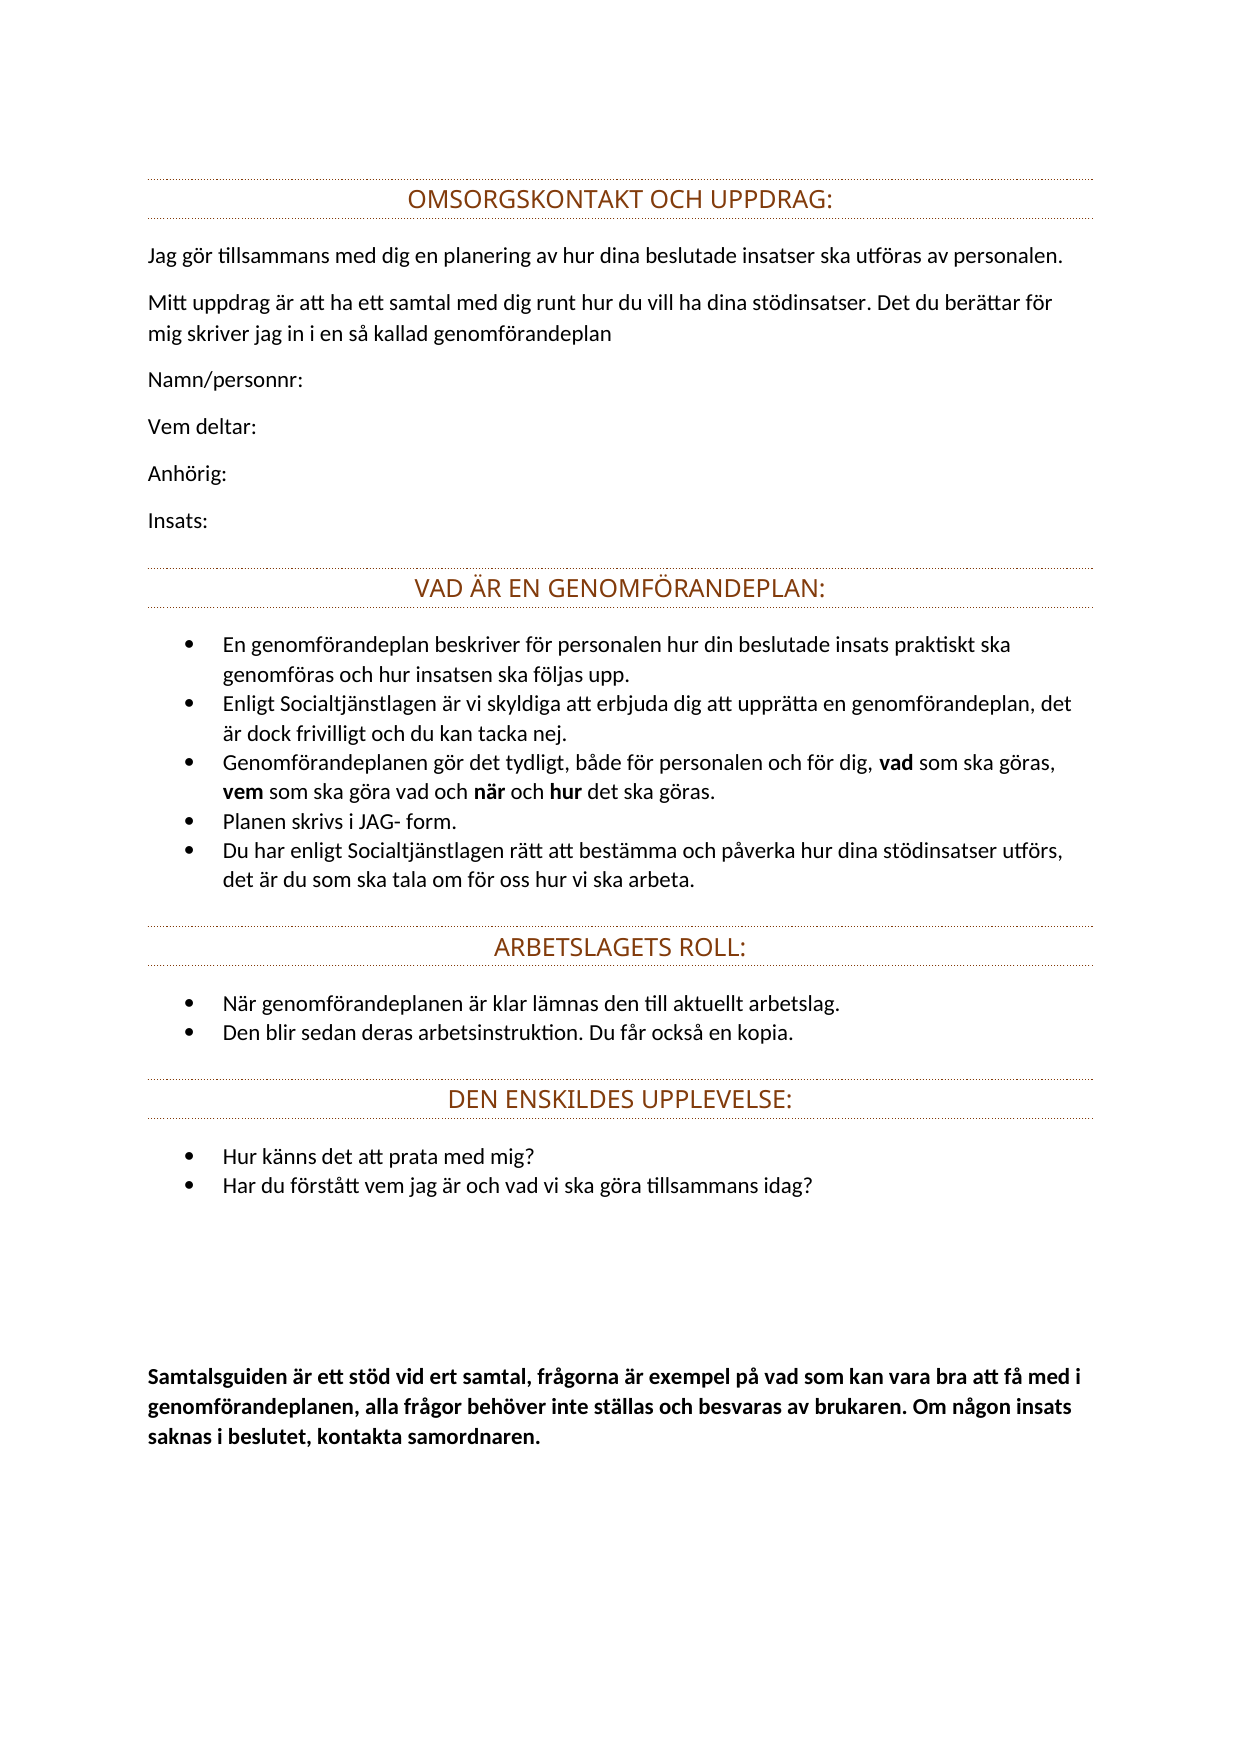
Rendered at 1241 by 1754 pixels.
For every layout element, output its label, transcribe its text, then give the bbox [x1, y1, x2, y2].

subtitle Den enskildes upplevelse: [148, 1079, 1093, 1119]
text Vem deltar: [148, 412, 1093, 441]
text Mitt uppdrag är att ha ett samtal med dig runt hur du vill ha dina stödinsatser. Det du berättar för mig skriver jag in i en så kallad genomförandeplan [148, 288, 1093, 347]
text Jag gör tillsammans med dig en planering av hur dina beslutade insatser ska utföras av personalen. [148, 242, 1093, 270]
list När genomförandeplanen är klar lämnas den till aktuellt arbetslag. [185, 989, 1093, 1017]
subtitle Vad är en genomförandeplan: [148, 568, 1093, 608]
text Insats: [148, 506, 1093, 534]
list Hur känns det att prata med mig? [185, 1142, 1093, 1170]
text Samtalsguiden är ett stöd vid ert samtal, frågorna är exempel på vad som kan vara bra att få med i genomförandeplanen, alla frågor behöver inte ställas och besvaras av brukaren. Om någon insats saknas i beslutet, kontakta samordnaren. [148, 1362, 1093, 1450]
list Har du förstått vem jag är och vad vi ska göra tillsammans idag? [185, 1171, 1093, 1199]
subtitle Arbetslagets roll: [148, 926, 1093, 966]
list Genomförandeplanen gör det tydligt, både för personalen och för dig, vad som ska göras, vem som ska göra vad och när och hur det ska göras. [185, 748, 1093, 805]
list Du har enligt Socialtjänstlagen rätt att bestämma och påverka hur dina stödinsatser utförs, det är du som ska tala om för oss hur vi ska arbeta. [185, 836, 1093, 893]
list Planen skrivs i JAG- form. [185, 807, 1093, 835]
list Den blir sedan deras arbetsinstruktion. Du får också en kopia. [185, 1018, 1093, 1046]
subtitle omsorgskontakt och uppdrag: [148, 179, 1093, 219]
text Anhörig: [148, 459, 1093, 487]
text Namn/personnr: [148, 366, 1093, 394]
list Enligt Socialtjänstlagen är vi skyldiga att erbjuda dig att upprätta en genomförandeplan, det är dock frivilligt och du kan tacka nej. [185, 689, 1093, 747]
list En genomförandeplan beskriver för personalen hur din beslutade insats praktiskt ska genomföras och hur insatsen ska följas upp. [185, 631, 1093, 688]
